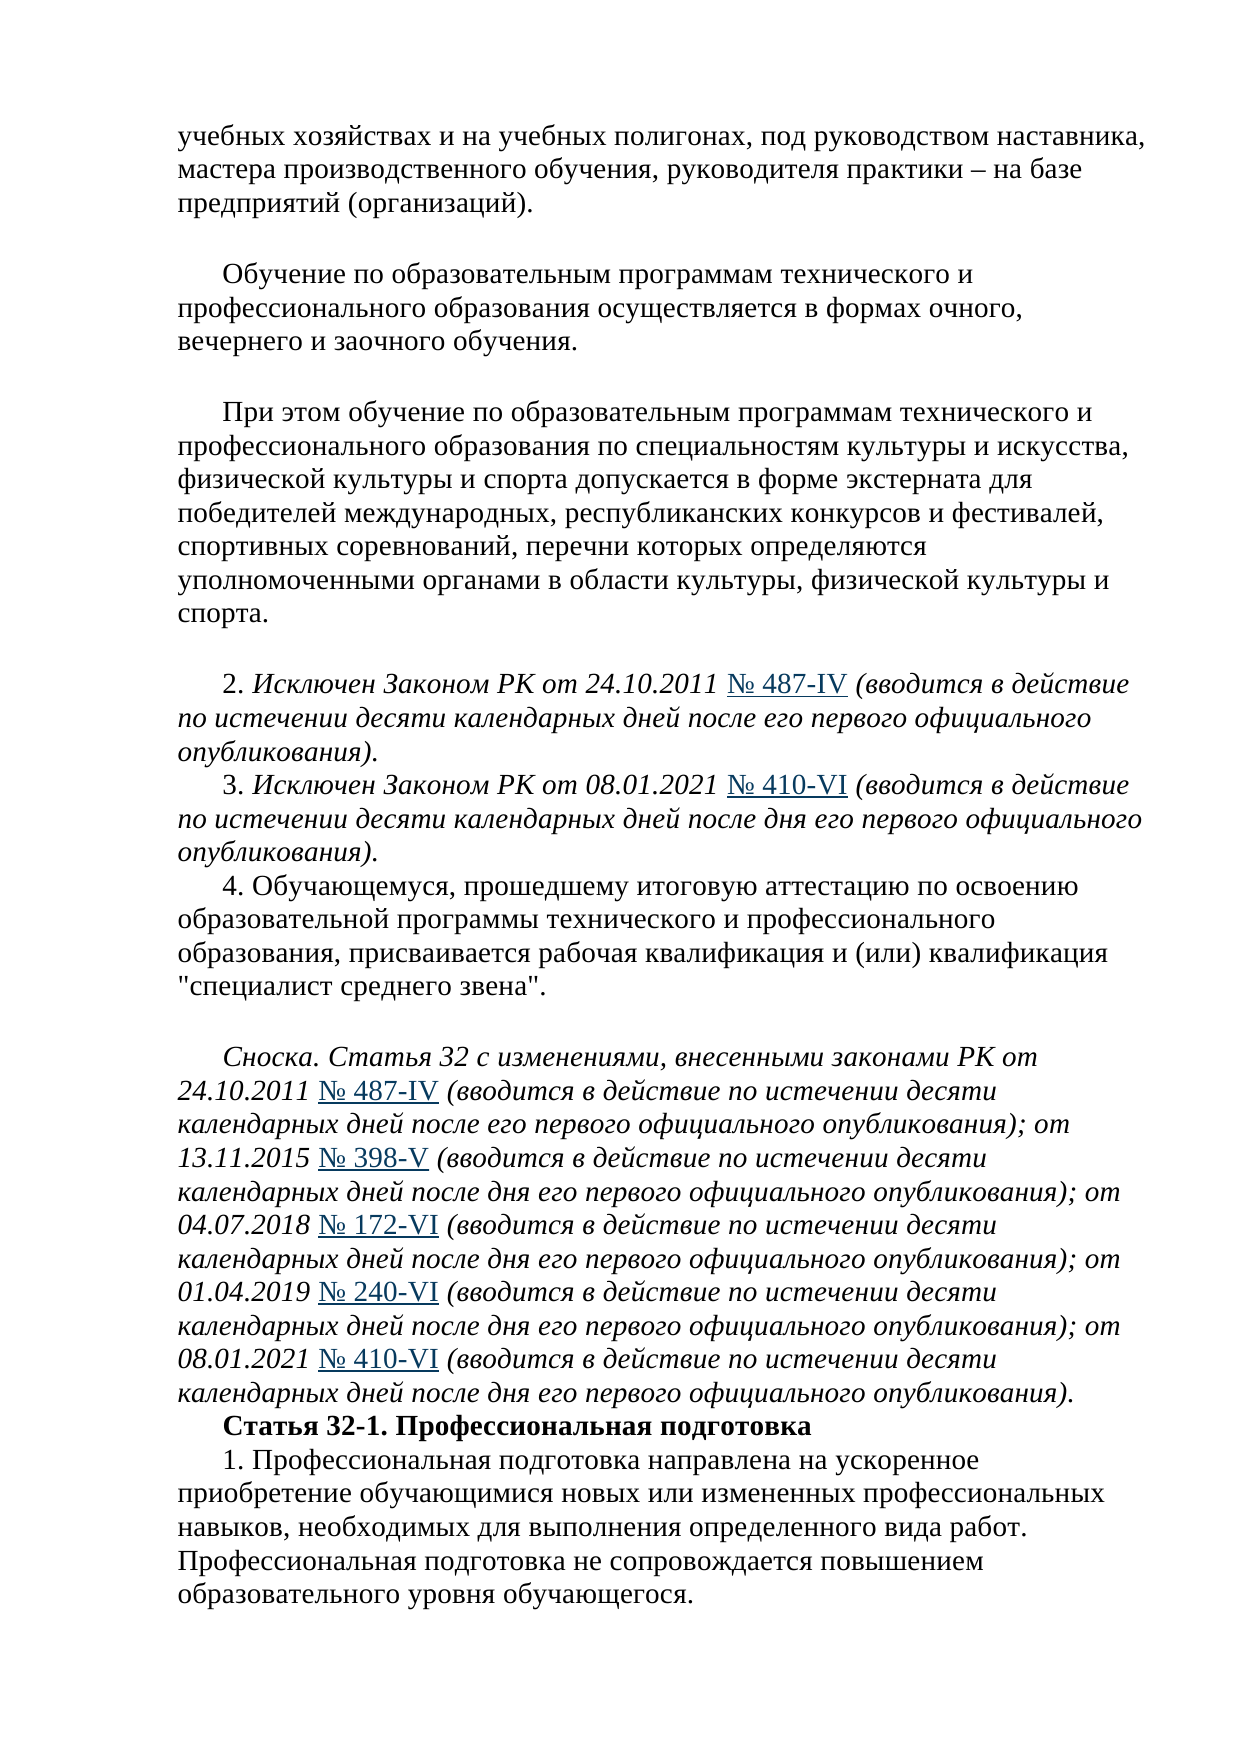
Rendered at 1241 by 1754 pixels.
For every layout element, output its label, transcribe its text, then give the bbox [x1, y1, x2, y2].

text 1. Профессиональная подготовка направлена на ускоренное приобретение обучающимися новых или измененных профессиональных навыков, необходимых для выполнения определенного вида работ. Профессиональная подготовка не сопровождается повышением образовательного уровня обучающегося. [177, 1442, 1152, 1610]
text 4. Обучающемуся, прошедшему итоговую аттестацию по освоению образовательной программы технического и профессионального образования, присваивается рабочая квалификация и (или) квалификация "специалист среднего звена". [177, 868, 1152, 1002]
text Статья 32-1. Профессиональная подготовка [177, 1408, 1152, 1442]
text 2. Исключен Законом РК от 24.10.2011 № 487-IV (вводится в действие по истечении десяти календарных дней после его первого официального опубликования). [177, 667, 1152, 767]
text При этом обучение по образовательным программам технического и профессионального образования по специальностям культуры и искусства, физической культуры и спорта допускается в форме экстерната для победителей международных, республиканских конкурсов и фестивалей, спортивных соревнований, перечни которых определяются уполномоченными органами в области культуры, физической культуры и спорта. [177, 394, 1152, 629]
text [177, 118, 1152, 219]
text 3. Исключен Законом РК от 08.01.2021 № 410-VI (вводится в действие по истечении десяти календарных дней после дня его первого официального опубликования). [177, 767, 1152, 868]
text Сноска. Статья 32 с изменениями, внесенными законами РК от 24.10.2011 № 487-IV (вводится в действие по истечении десяти календарных дней после его первого официального опубликования); от 13.11.2015 № 398-V (вводится в действие по истечении десяти календарных дней после дня его первого официального опубликования); от 04.07.2018 № 172-VІ (вводится в действие по истечении десяти календарных дней после дня его первого официального опубликования); от 01.04.2019 № 240-VI (вводится в действие по истечении десяти календарных дней после дня его первого официального опубликования); от 08.01.2021 № 410-VI (вводится в действие по истечении десяти календарных дней после дня его первого официального опубликования). [177, 1039, 1152, 1408]
text Обучение по образовательным программам технического и профессионального образования осуществляется в формах очного, вечернего и заочного обучения. [177, 256, 1152, 357]
